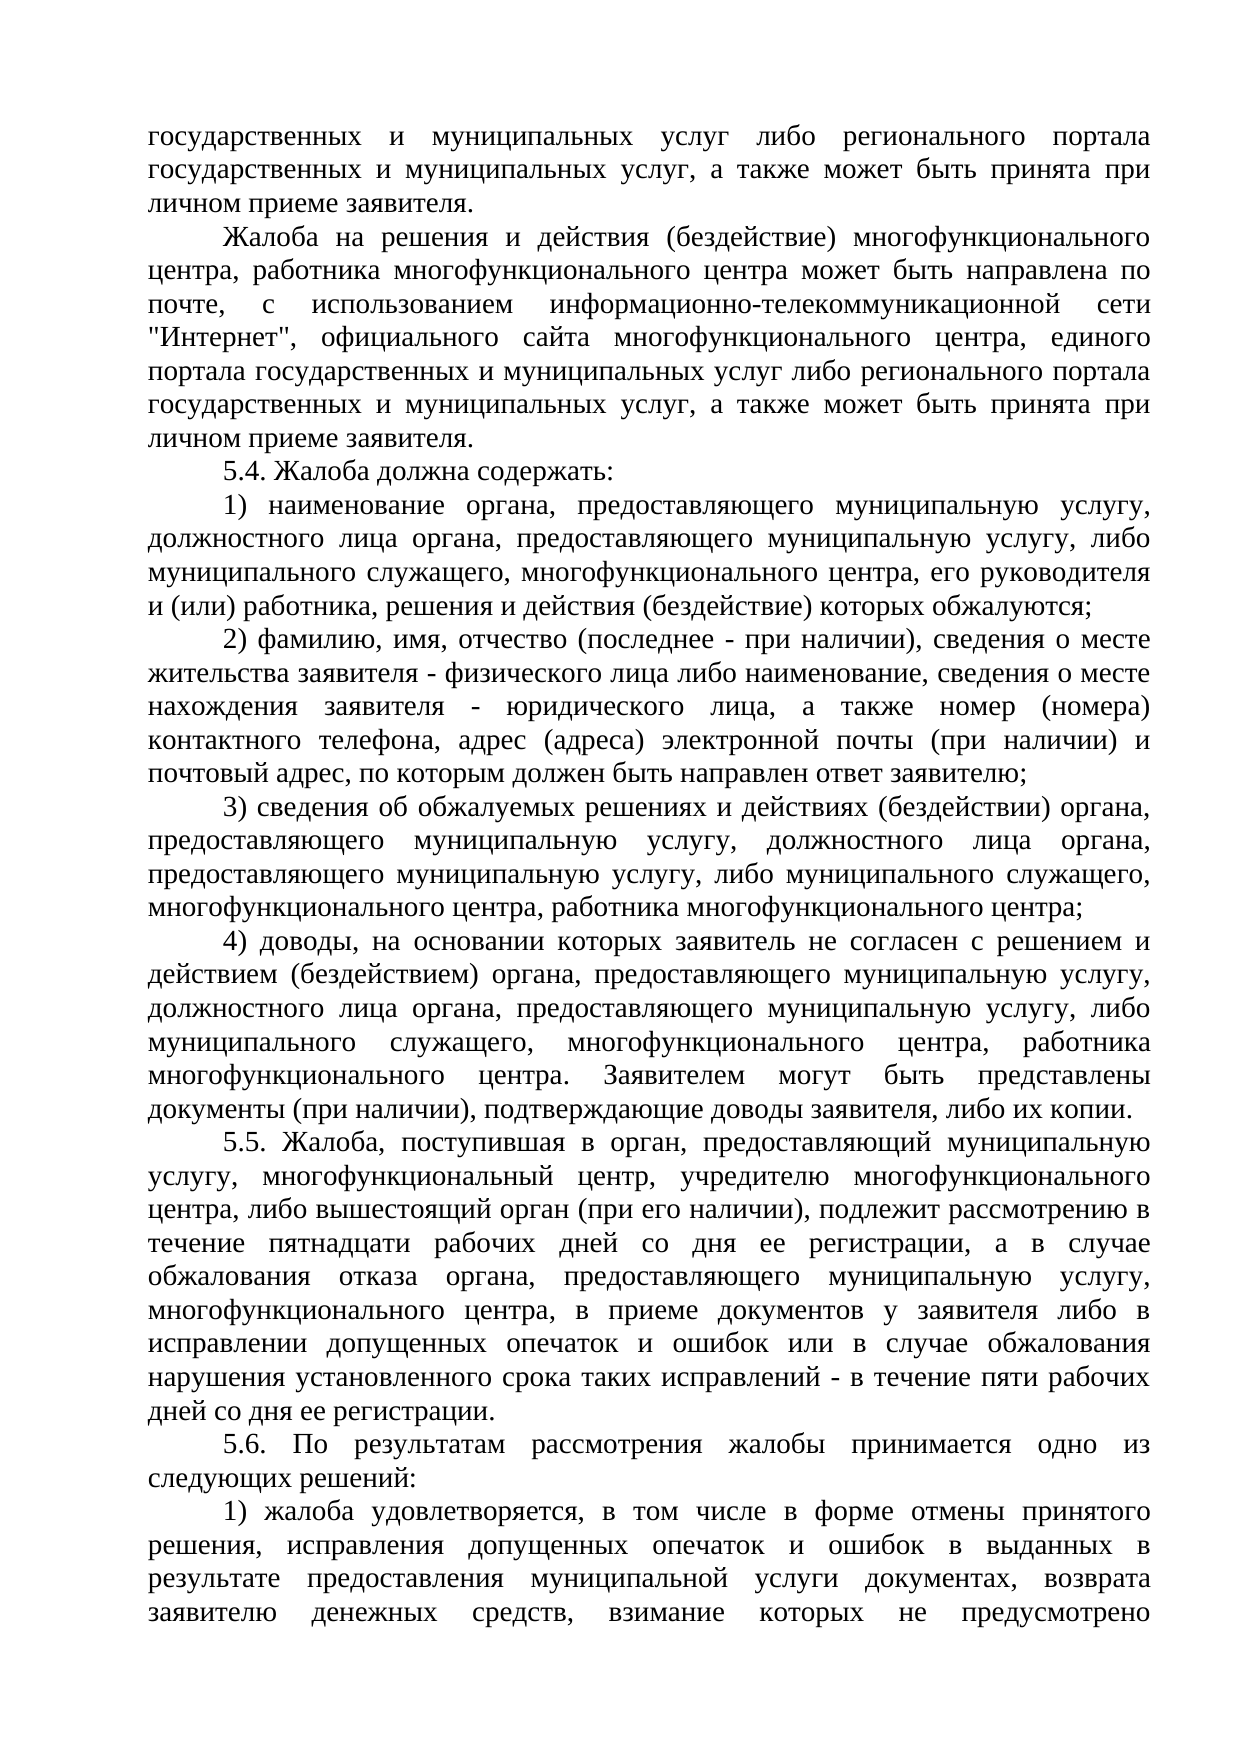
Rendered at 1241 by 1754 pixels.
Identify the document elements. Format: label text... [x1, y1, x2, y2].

text 5.6. По результатам рассмотрения жалобы принимается одно из следующих решений: [148, 1426, 1152, 1493]
text 3) сведения об обжалуемых решениях и действиях (бездействии) органа, предоставляющего муниципальную услугу, должностного лица органа, предоставляющего муниципальную услугу, либо муниципального служащего, многофункционального центра, работника многофункционального центра; [148, 789, 1152, 923]
text 4) доводы, на основании которых заявитель не согласен с решением и действием (бездействием) органа, предоставляющего муниципальную услугу, должностного лица органа, предоставляющего муниципальную услугу, либо муниципального служащего, многофункционального центра, работника многофункционального центра. Заявителем могут быть представлены документы (при наличии), подтверждающие доводы заявителя, либо их копии. [148, 923, 1152, 1124]
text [148, 1493, 1152, 1627]
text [148, 118, 1152, 219]
text 5.4. Жалоба должна содержать: [148, 453, 1152, 487]
text 2) фамилию, имя, отчество (последнее - при наличии), сведения о месте жительства заявителя - физического лица либо наименование, сведения о месте нахождения заявителя - юридического лица, а также номер (номера) контактного телефона, адрес (адреса) электронной почты (при наличии) и почтовый адрес, по которым должен быть направлен ответ заявителю; [148, 621, 1152, 789]
text 5.5. Жалоба, поступившая в орган, предоставляющий муниципальную услугу, многофункциональный центр, учредителю многофункционального центра, либо вышестоящий орган (при его наличии), подлежит рассмотрению в течение пятнадцати рабочих дней со дня ее регистрации, а в случае обжалования отказа органа, предоставляющего муниципальную услугу, многофункционального центра, в приеме документов у заявителя либо в исправлении допущенных опечаток и ошибок или в случае обжалования нарушения установленного срока таких исправлений - в течение пяти рабочих дней со дня ее регистрации. [148, 1124, 1152, 1426]
text Жалоба на решения и действия (бездействие) многофункционального центра, работника многофункционального центра может быть направлена по почте, с использованием информационно-телекоммуникационной сети "Интернет", официального сайта многофункционального центра, единого портала государственных и муниципальных услуг либо регионального портала государственных и муниципальных услуг, а также может быть принята при личном приеме заявителя. [148, 219, 1152, 453]
text 1) наименование органа, предоставляющего муниципальную услугу, должностного лица органа, предоставляющего муниципальную услугу, либо муниципального служащего, многофункционального центра, его руководителя и (или) работника, решения и действия (бездействие) которых обжалуются; [148, 487, 1152, 621]
